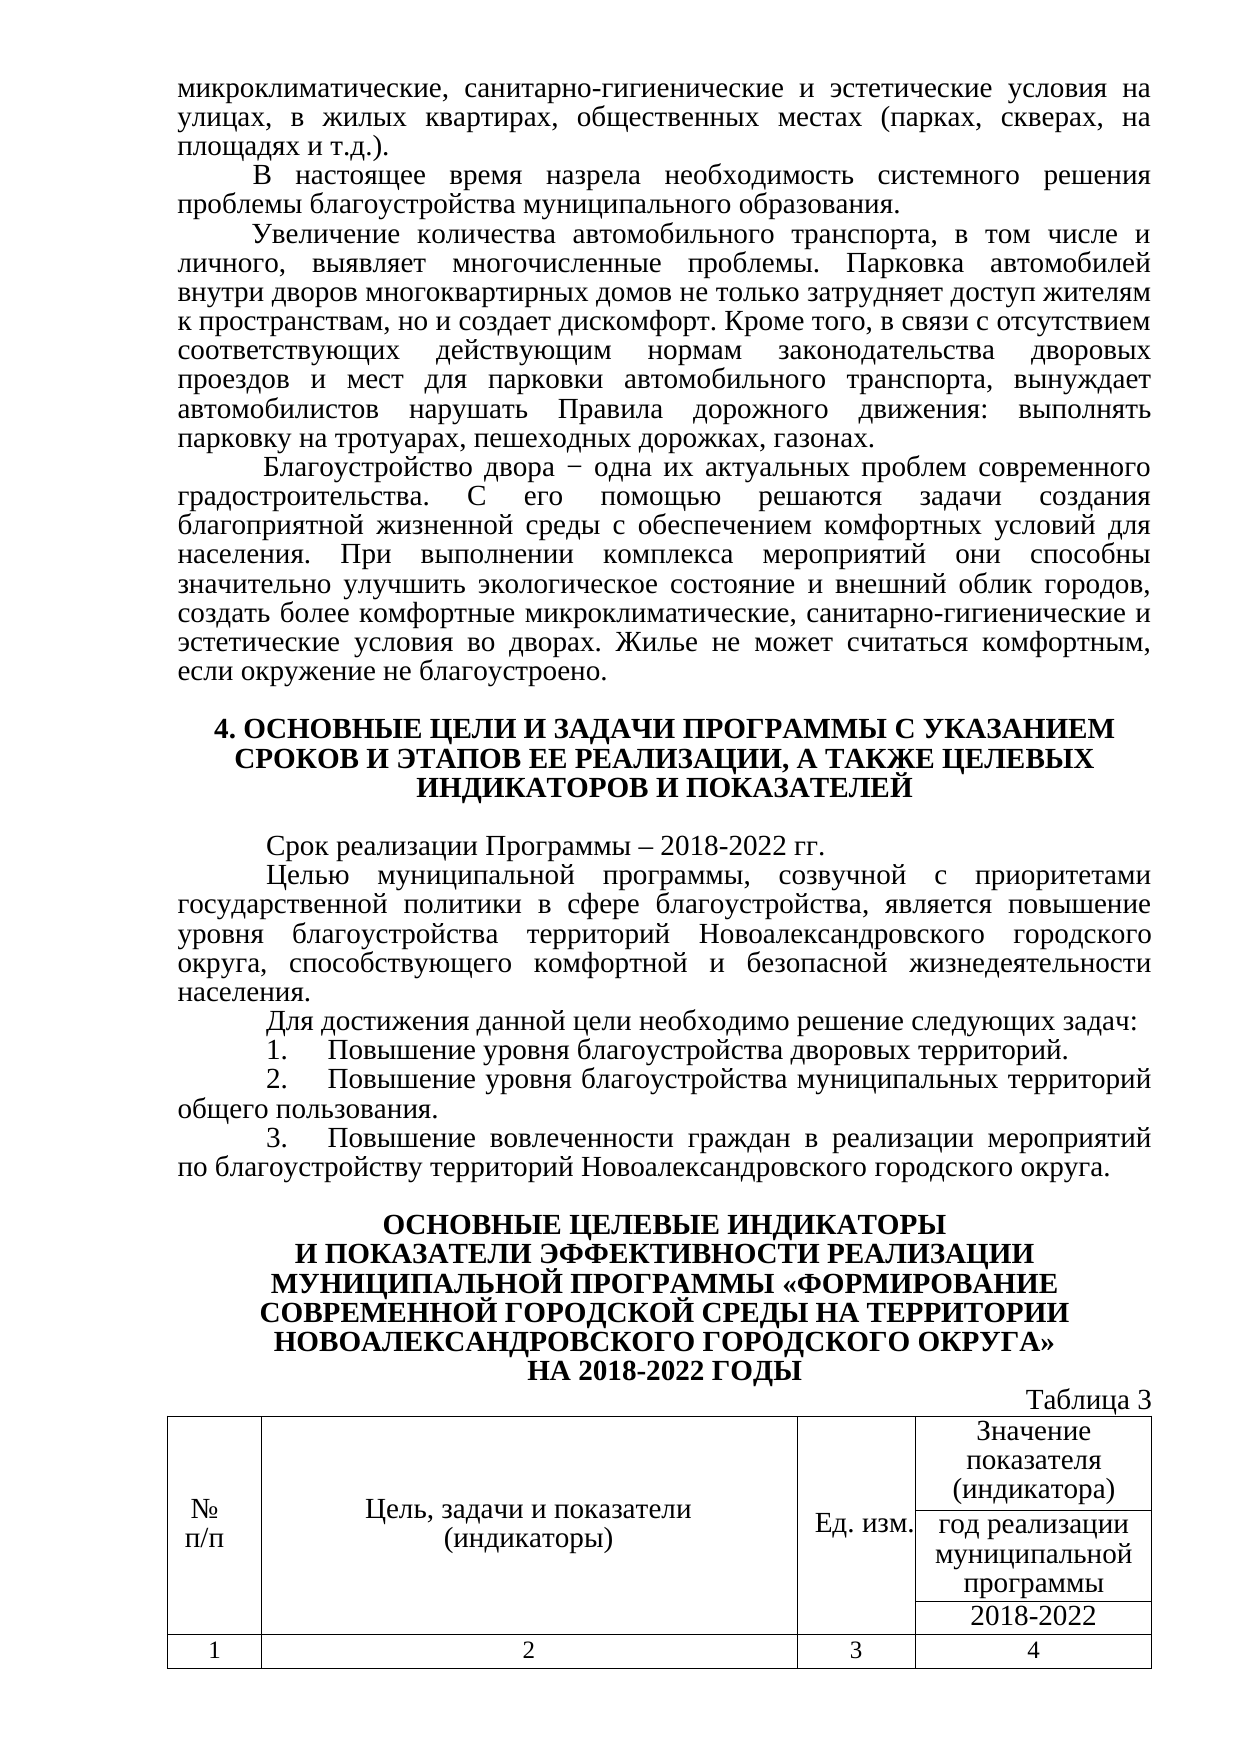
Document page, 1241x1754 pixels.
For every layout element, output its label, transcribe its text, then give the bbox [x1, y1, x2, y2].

text Срок реализации Программы – 2018-2022 гг. [177, 832, 1152, 861]
table_header Значение показателя (индикатора) [916, 1417, 1151, 1509]
table_cell год реализации муниципальной программы [916, 1511, 1151, 1601]
table_cell 4 [916, 1635, 1151, 1667]
text В настоящее время назрела необходимость системного решения проблемы благоустройства муниципального образования. [177, 161, 1152, 220]
table_header Цель, задачи и показатели (индикаторы) [262, 1417, 797, 1634]
table_header № п/п [168, 1417, 261, 1634]
text И ПОКАЗАТЕЛИ ЭФФЕКТИВНОСТИ РЕАЛИЗАЦИИ МУНИЦИПАЛЬНОЙ ПРОГРАММЫ «Формирование современной городской среды на территории Новоалександровского городского округа» [177, 1241, 1152, 1357]
table_cell 2018-2022 [916, 1602, 1151, 1634]
text Благоустройство двора − одна их актуальных проблем современного градостроительства. С его помощью решаются задачи создания благоприятной жизненной среды с обеспечением комфортных условий для населения. При выполнении комплекса мероприятий они способны значительно улучшить экологическое состояние и внешний облик городов, создать более комфортные микроклиматические, санитарно-гигиенические и эстетические условия во дворах. Жилье не может считаться комфортным, если окружение не благоустроено. [177, 453, 1152, 686]
text Целью муниципальной программы, созвучной с приоритетами государственной политики в сфере благоустройства, является повышение уровня благоустройства территорий Новоалександровского городского округа, способствующего комфортной и безопасной жизнедеятельности населения. [177, 861, 1152, 1007]
table_cell 1 [168, 1635, 261, 1667]
list Повышение уровня благоустройства дворовых территорий. [177, 1036, 1152, 1066]
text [177, 74, 1152, 161]
list Повышение уровня благоустройства муниципальных территорий общего пользования. [177, 1066, 1152, 1124]
text на 2018-2022 годы [177, 1357, 1152, 1386]
text 4. ОСНОВНЫЕ ЦЕЛИ И ЗАДАЧИ ПРОГРАММЫ С УКАЗАНИЕМ СРОКОВ И ЭТАПОВ ЕЕ РЕАЛИЗАЦИИ, А ТАКЖЕ ЦЕЛЕВЫХ ИНДИКАТОРОВ И ПОКАЗАТЕЛЕЙ [177, 716, 1152, 803]
table_cell 2 [262, 1635, 797, 1667]
text Для достижения данной цели необходимо решение следующих задач: [177, 1007, 1152, 1036]
table_header Ед. изм. [798, 1417, 915, 1634]
list Повышение вовлеченности граждан в реализации мероприятий по благоустройству территорий Новоалександровского городского округа. [177, 1124, 1152, 1182]
text Увеличение количества автомобильного транспорта, в том числе и личного, выявляет многочисленные проблемы. Парковка автомобилей внутри дворов многоквартирных домов не только затрудняет доступ жителям к пространствам, но и создает дискомфорт. Кроме того, в связи с отсутствием соответствующих действующим нормам законодательства дворовых проездов и мест для парковки автомобильного транспорта, вынуждает автомобилистов нарушать Правила дорожного движения: выполнять парковку на тротуарах, пешеходных дорожках, газонах. [177, 220, 1152, 453]
text Таблица 3 [177, 1386, 1152, 1416]
table_cell 3 [798, 1635, 915, 1667]
text ОСНОВНЫЕ ЦЕЛЕВЫЕ ИНДИКАТОРЫ [177, 1211, 1152, 1241]
